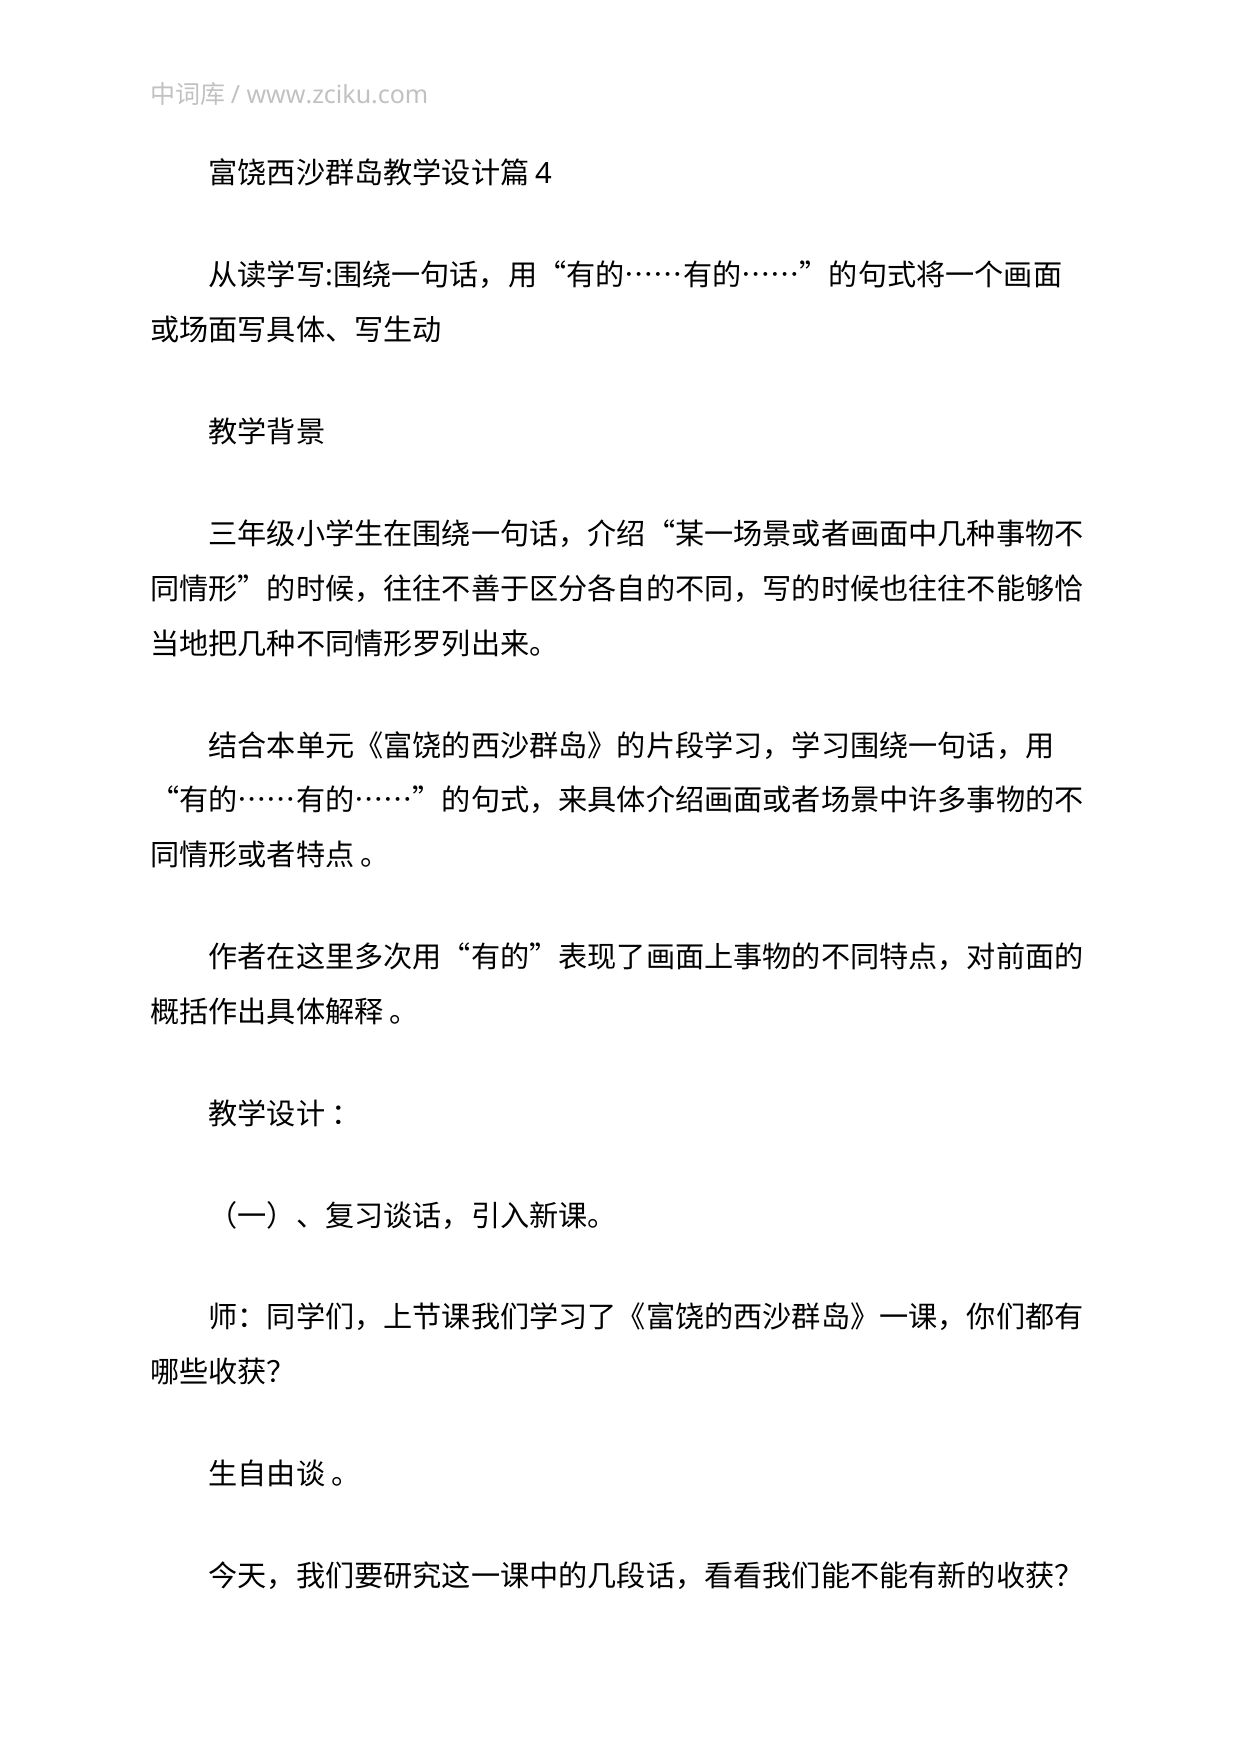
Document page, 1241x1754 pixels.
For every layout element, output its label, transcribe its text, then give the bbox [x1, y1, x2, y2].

text 结合本单元《富饶的西沙群岛》的片段学习，学习围绕一句话，用“有的……有的……”的句式，来具体介绍画面或者场景中许多事物的不同情形或者特点 。 [150, 722, 1090, 874]
text 富饶西沙群岛教学设计篇4 [150, 150, 1090, 192]
text （一）、复习谈话，引入新课。 [150, 1192, 1090, 1234]
text 从读学写:围绕一句话，用“有的……有的……”的句式将一个画面或场面写具体、写生动 [150, 252, 1090, 349]
text 生自由谈 。 [150, 1451, 1090, 1493]
text 作者在这里多次用“有的”表现了画面上事物的不同特点，对前面的概括作出具体解释 。 [150, 934, 1090, 1031]
text 三年级小学生在围绕一句话，介绍“某一场景或者画面中几种事物不同情形”的时候，往往不善于区分各自的不同，写的时候也往往不能够恰当地把几种不同情形罗列出来。 [150, 511, 1090, 663]
text 师：同学们，上节课我们学习了《富饶的西沙群岛》一课，你们都有哪些收获？ [150, 1294, 1090, 1391]
text 今天，我们要研究这一课中的几段话，看看我们能不能有新的收获？ [150, 1552, 1090, 1594]
text 教学设计 ： [150, 1090, 1090, 1133]
text 教学背景 [150, 409, 1090, 451]
